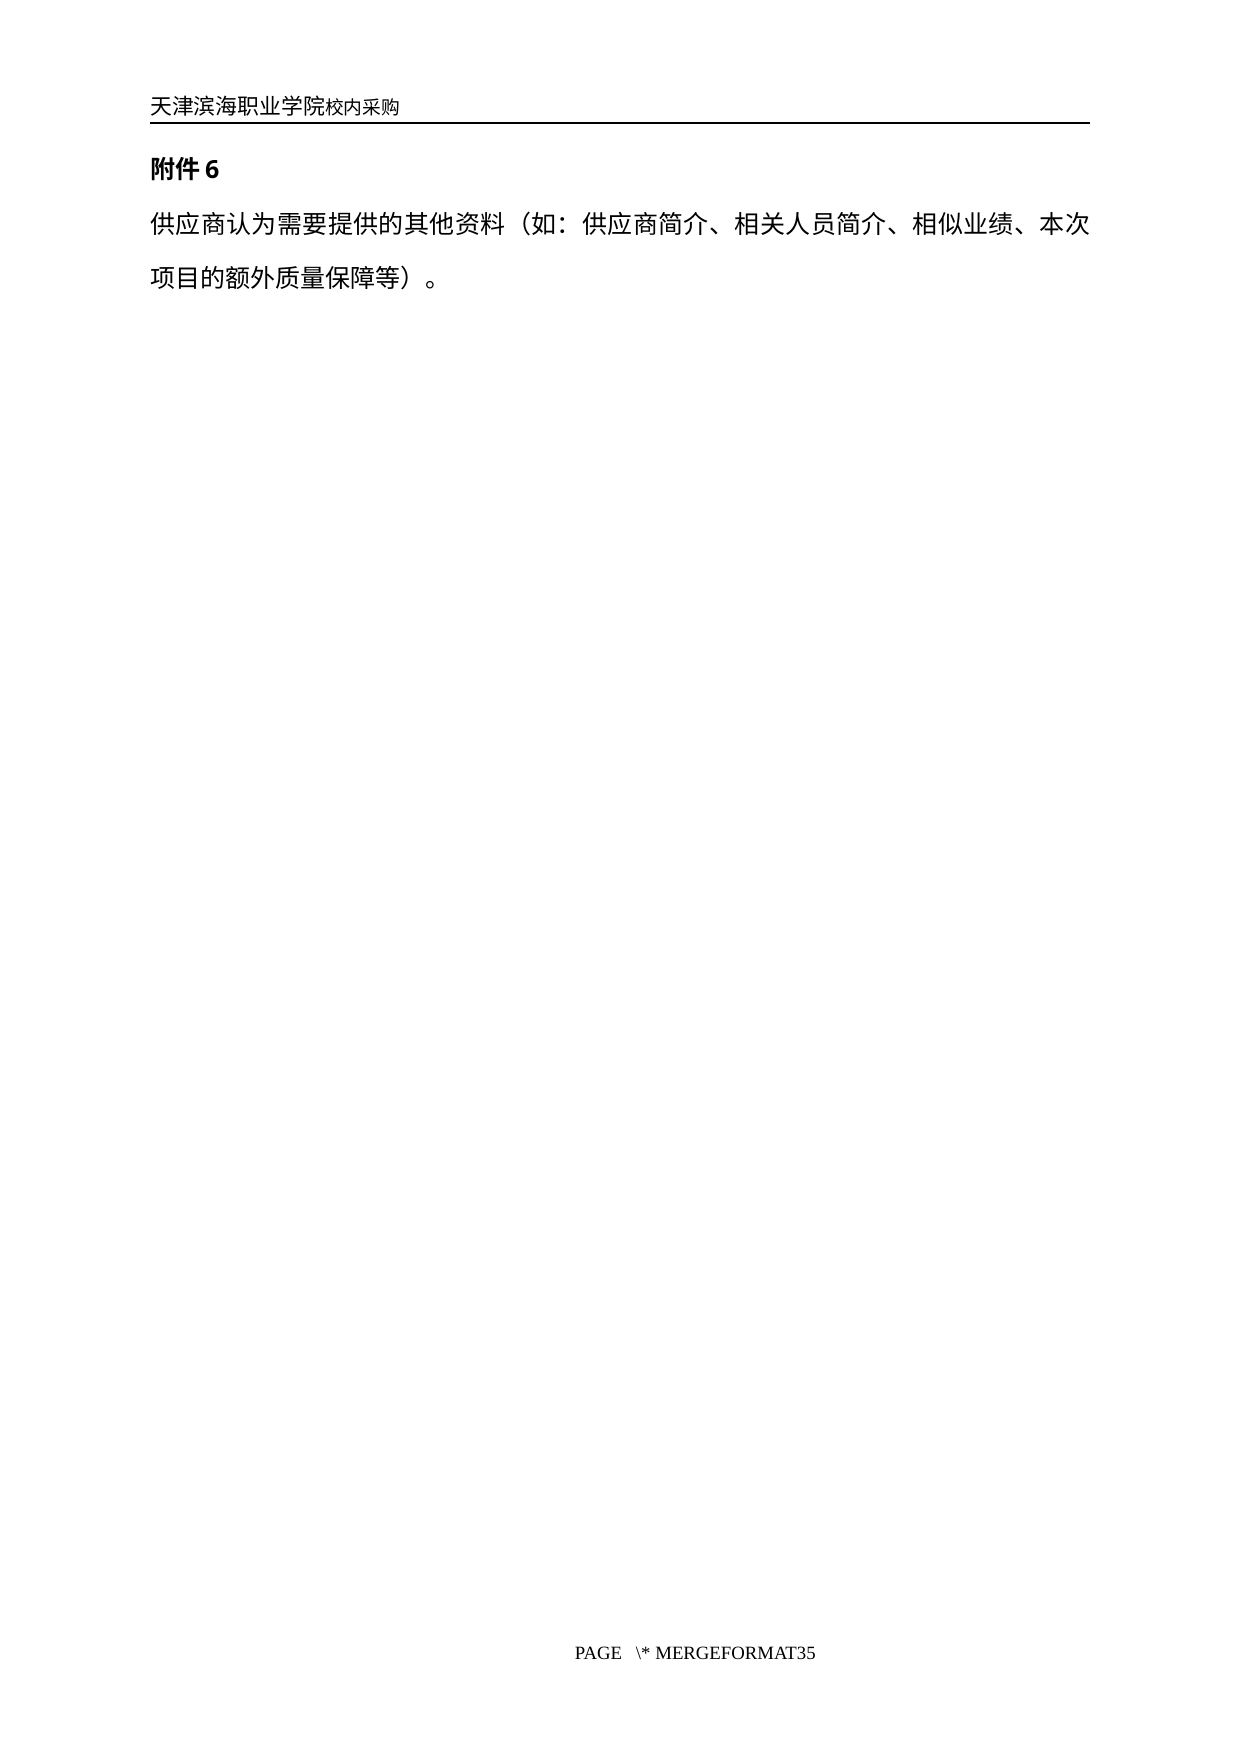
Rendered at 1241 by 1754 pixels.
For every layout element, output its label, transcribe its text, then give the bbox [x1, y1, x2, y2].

text 附件6 [150, 150, 1090, 186]
text 供应商认为需要提供的其他资料（如：供应商简介、相关人员简介、相似业绩、本次项目的额外质量保障等）。 [150, 204, 1090, 295]
